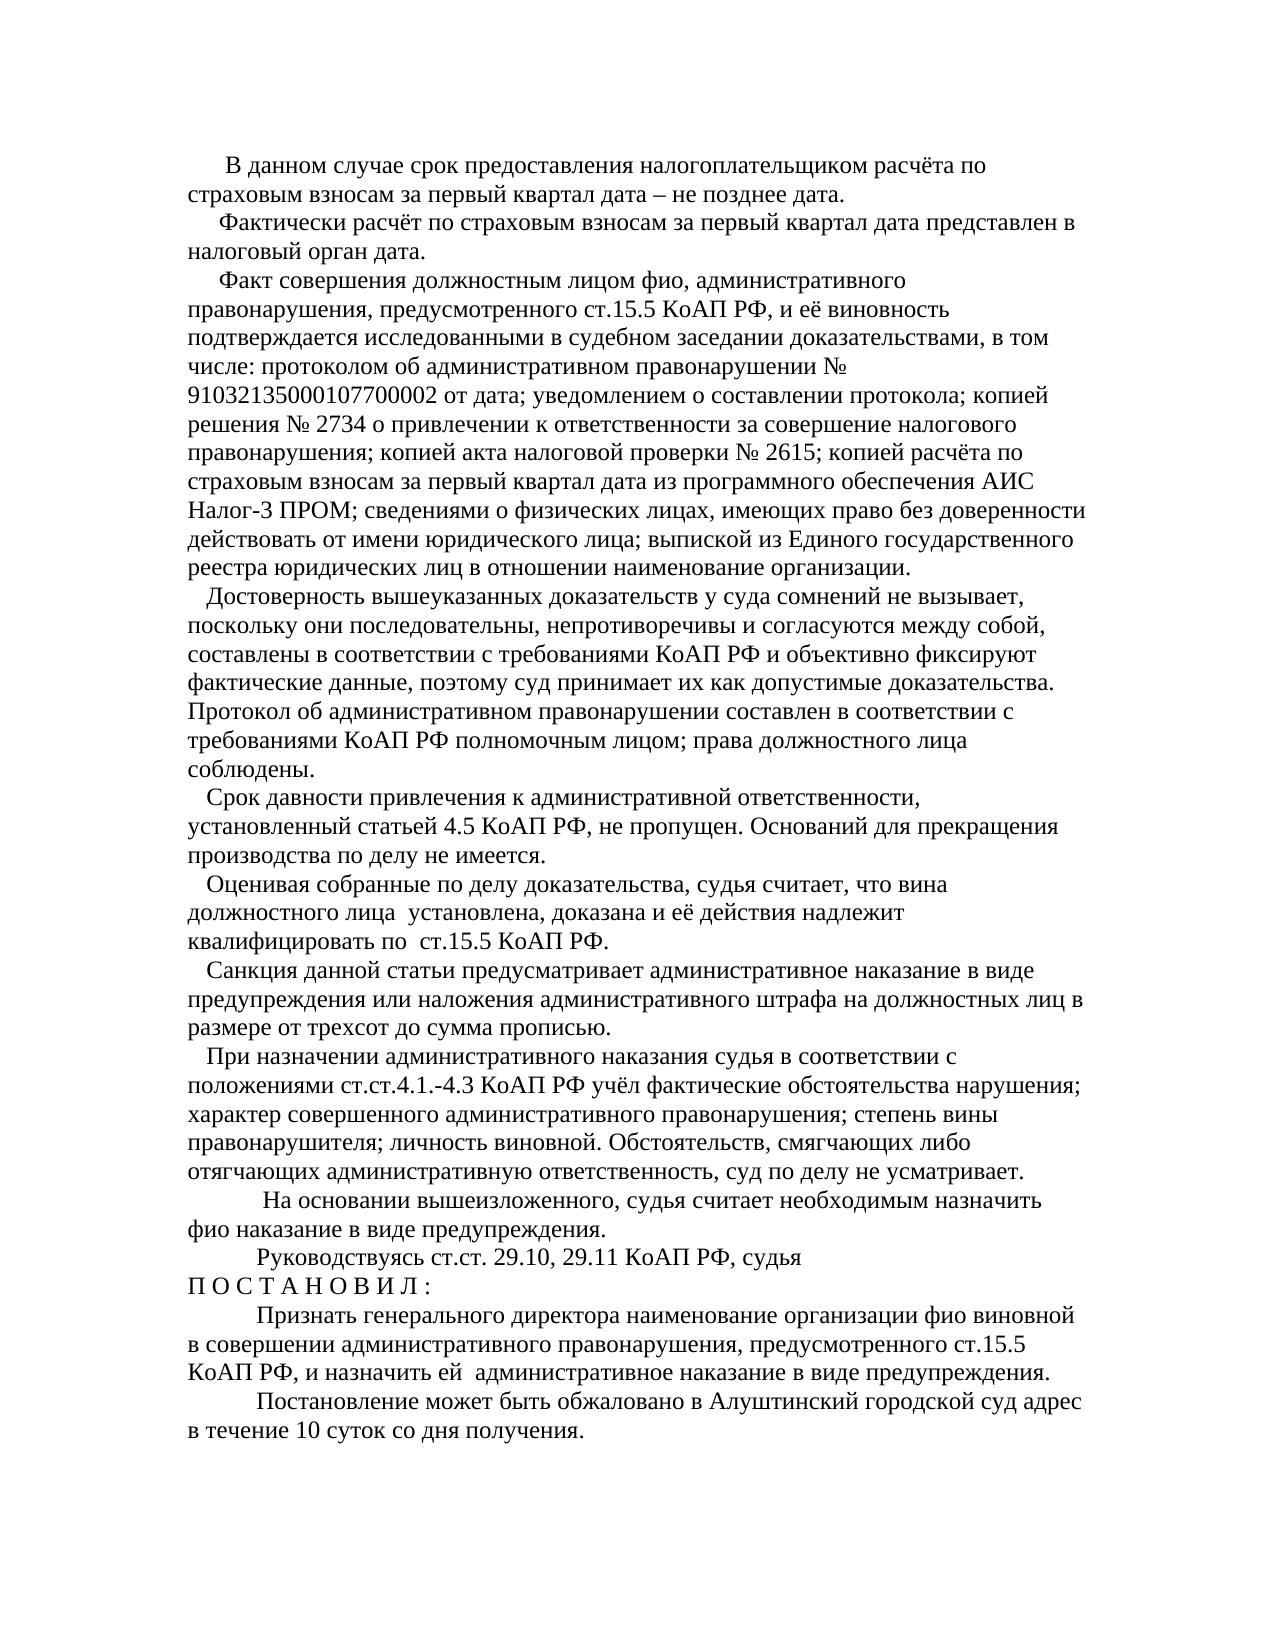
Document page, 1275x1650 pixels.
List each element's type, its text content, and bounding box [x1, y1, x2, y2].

text Оценивая собранные по делу доказательства, судья считает, что вина должностного лица установлена, доказана и её действия надлежит квалифицировать по ст.15.5 КоАП РФ. [187, 869, 1087, 955]
text Постановление может быть обжаловано в Алуштинский городской суд адрес в течение 10 суток со дня получения. [187, 1386, 1087, 1444]
text Достоверность вышеуказанных доказательств у суда сомнений не вызывает, поскольку они последовательны, непротиворечивы и согласуются между собой, составлены в соответствии с требованиями КоАП РФ и объективно фиксируют фактические данные, поэтому суд принимает их как допустимые доказательства. Протокол об административном правонарушении составлен в соответствии с требованиями КоАП РФ полномочным лицом; права должностного лица соблюдены. [187, 581, 1087, 782]
text Срок давности привлечения к административной ответственности, установленный статьей 4.5 КоАП РФ, не пропущен. Оснований для прекращения производства по делу не имеется. [187, 782, 1087, 869]
text В данном случае срок предоставления налогоплательщиком расчёта по страховым взносам за первый квартал дата – не позднее дата. [187, 150, 1087, 207]
text На основании вышеизложенного, судья считает необходимым назначить фио наказание в виде предупреждения. [187, 1185, 1087, 1242]
text Факт совершения должностным лицом фио, административного правонарушения, предусмотренного ст.15.5 КоАП РФ, и её виновность подтверждается исследованными в судебном заседании доказательствами, в том числе: протоколом об административном правонарушении № 91032135000107700002 от дата; уведомлением о составлении протокола; копией решения № 2734 о привлечении к ответственности за совершение налогового правонарушения; копией акта налоговой проверки № 2615; копией расчёта по страховым взносам за первый квартал дата из программного обеспечения АИС Налог-3 ПРОМ; сведениями о физических лицах, имеющих право без доверенности действовать от имени юридического лица; выпиской из Единого государственного реестра юридических лиц в отношении наименование организации. [187, 265, 1087, 581]
text П О С Т А Н О В И Л : [187, 1271, 1087, 1300]
text При назначении административного наказания судья в соответствии с положениями ст.ст.4.1.-4.3 КоАП РФ учёл фактические обстоятельства нарушения; характер совершенного административного правонарушения; степень вины правонарушителя; личность виновной. Обстоятельств, смягчающих либо отягчающих административную ответственность, суд по делу не усматривает. [187, 1041, 1087, 1185]
text Фактически расчёт по страховым взносам за первый квартал дата представлен в налоговый орган дата. [187, 207, 1087, 265]
text Признать генерального директора наименование организации фио виновной в совершении административного правонарушения, предусмотренного ст.15.5 КоАП РФ, и назначить ей административное наказание в виде предупреждения. [187, 1300, 1087, 1386]
text Санкция данной статьи предусматривает административное наказание в виде предупреждения или наложения административного штрафа на должностных лиц в размере от трехсот до сумма прописью. [187, 955, 1087, 1041]
text Руководствуясь ст.ст. 29.10, 29.11 КоАП РФ, судья [187, 1242, 1087, 1271]
